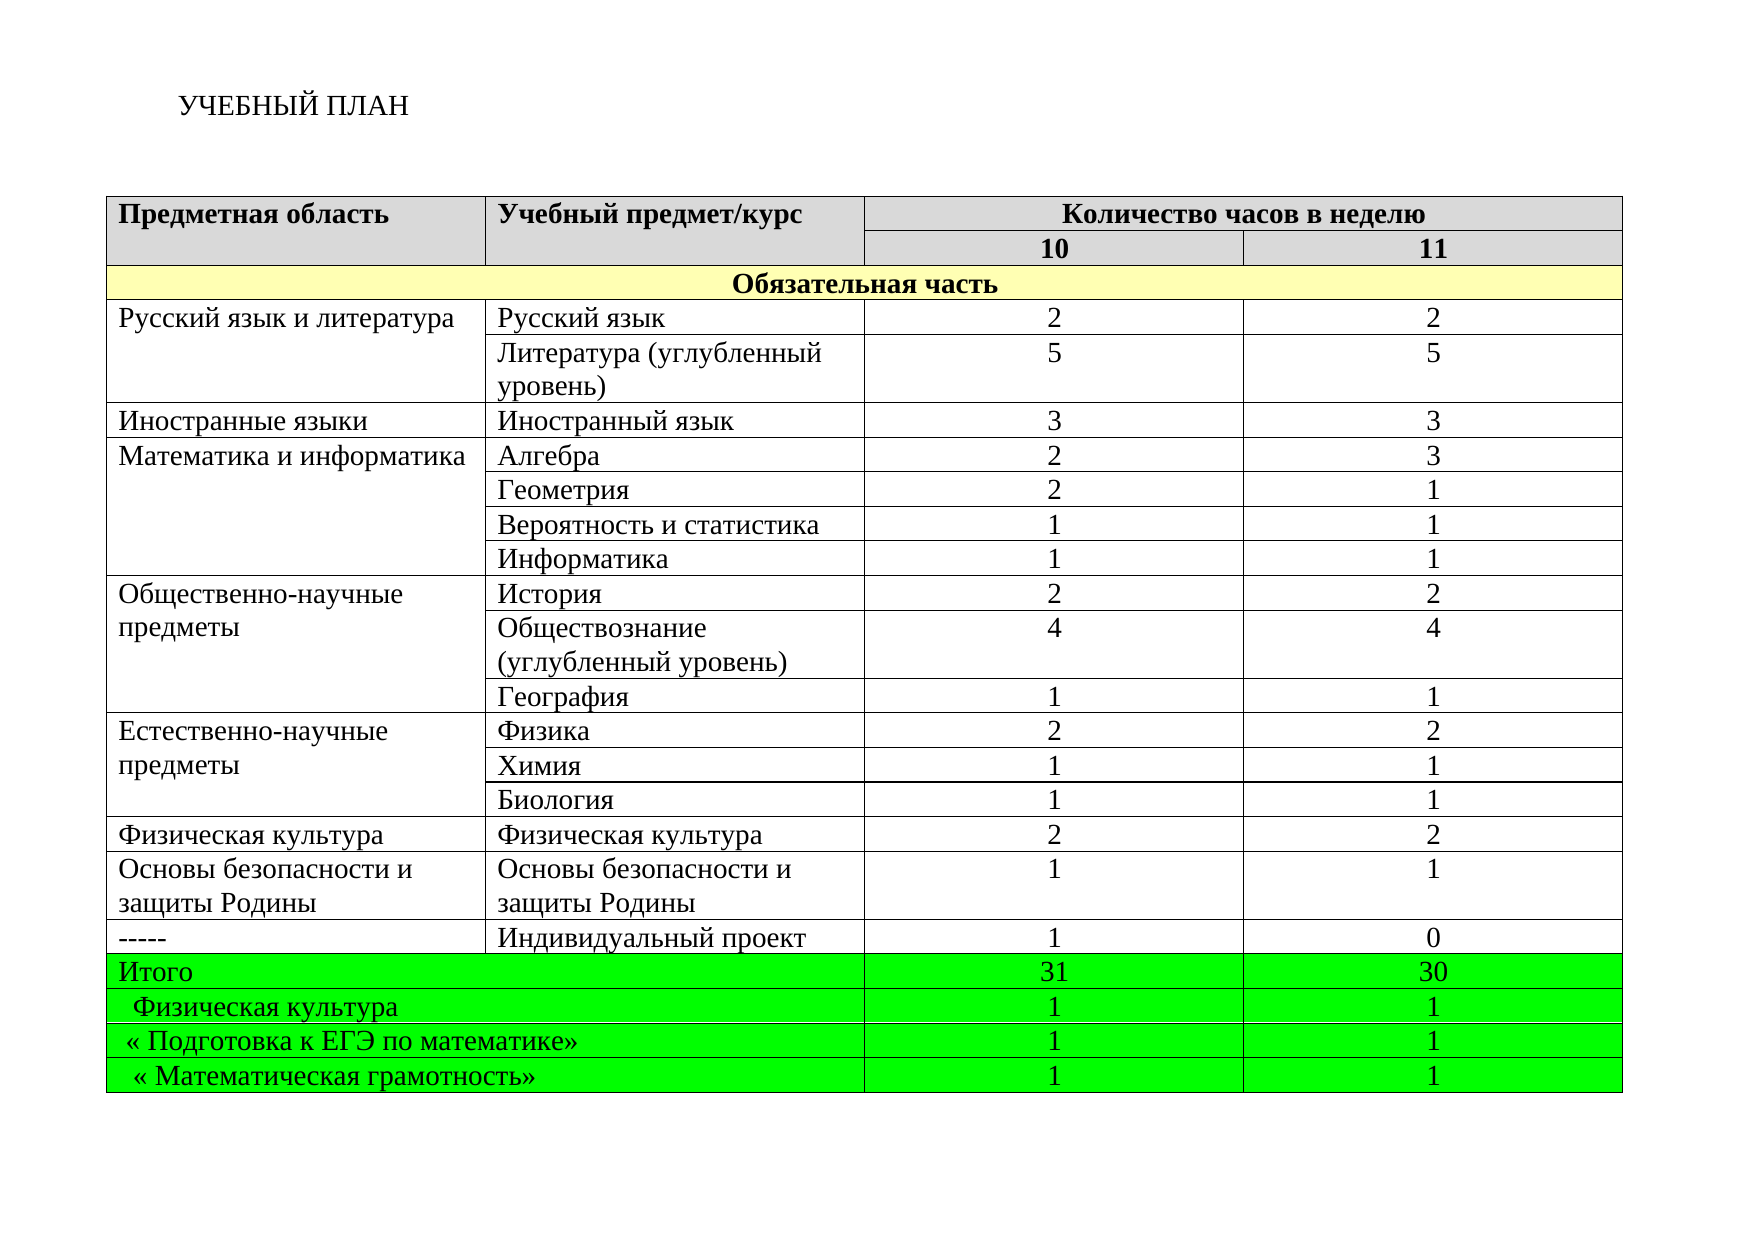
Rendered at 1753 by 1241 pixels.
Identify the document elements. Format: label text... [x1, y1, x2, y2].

table_cell 2 [865, 817, 1243, 851]
table_cell 1 [1244, 783, 1622, 816]
table_cell 2 [865, 438, 1243, 471]
table_cell 1 [1244, 472, 1622, 506]
table_cell 3 [1244, 438, 1622, 471]
table_cell 1 [865, 507, 1243, 540]
table_cell 3 [1244, 403, 1622, 437]
table_cell Литература (углубленный уровень) [486, 335, 864, 402]
table_cell Индивидуальный проект [486, 920, 864, 953]
table_cell 1 [1244, 679, 1622, 712]
table_cell Основы безопасности и защиты Родины [486, 852, 864, 919]
table_cell Естественно-научные предметы [107, 713, 485, 816]
table_cell 1 [865, 920, 1243, 953]
table_cell Физическая культура [107, 989, 864, 1022]
table_cell 1 [865, 783, 1243, 816]
table_cell География [486, 679, 864, 712]
table_cell 1 [865, 852, 1243, 919]
table_cell 2 [1244, 300, 1622, 334]
table_cell 2 [1244, 576, 1622, 609]
table_cell Физическая культура [107, 817, 485, 851]
table_cell Информатика [486, 541, 864, 575]
table_cell 1 [1244, 507, 1622, 540]
table_cell Общественно-научные предметы [107, 576, 485, 712]
table_cell 2 [865, 300, 1243, 334]
table_cell Итого [107, 954, 864, 988]
table_cell 1 [865, 541, 1243, 575]
table_cell 11 [1244, 231, 1622, 265]
table_cell 1 [1244, 852, 1622, 919]
table_cell Обязательная часть [107, 266, 1622, 299]
table_header Предметная область [107, 197, 485, 265]
table_cell 5 [865, 335, 1243, 402]
table_cell Биология [486, 783, 864, 816]
table_cell Русский язык [486, 300, 864, 334]
table_cell 5 [1244, 335, 1622, 402]
table_cell Основы безопасности и защиты Родины [107, 852, 485, 919]
table_cell 2 [1244, 713, 1622, 747]
table_cell 1 [865, 989, 1243, 1022]
table_cell 1 [865, 679, 1243, 712]
table_cell ----- [107, 920, 485, 953]
table_cell 0 [1244, 920, 1622, 953]
table_cell 2 [865, 713, 1243, 747]
table_cell 2 [1244, 817, 1622, 851]
table_cell 1 [865, 1024, 1243, 1057]
table_cell 2 [865, 576, 1243, 609]
table_cell Русский язык и литература [107, 300, 485, 402]
table_header Учебный предмет/курс [486, 197, 864, 265]
table_cell 1 [1244, 541, 1622, 575]
table_cell 2 [865, 472, 1243, 506]
table_cell 1 [1244, 1024, 1622, 1057]
table_cell История [486, 576, 864, 609]
table_cell Вероятность и статистика [486, 507, 864, 540]
table_cell « Подготовка к ЕГЭ по математике» [107, 1024, 864, 1057]
table_cell 31 [865, 954, 1243, 988]
table_cell 3 [865, 403, 1243, 437]
table_cell Геометрия [486, 472, 864, 506]
text УЧЕБНЫЙ ПЛАН [118, 88, 1634, 122]
table_cell 30 [1244, 954, 1622, 988]
table_cell 1 [1244, 989, 1622, 1022]
table_cell 1 [1244, 748, 1622, 781]
table_cell 4 [1244, 611, 1622, 678]
table_cell Физическая культура [486, 817, 864, 851]
table_cell Иностранные языки [107, 403, 485, 437]
table_cell 10 [865, 231, 1243, 265]
table_cell 1 [1244, 1058, 1622, 1092]
table_cell Физика [486, 713, 864, 747]
table_cell 4 [865, 611, 1243, 678]
table_cell Химия [486, 748, 864, 781]
table_cell 1 [865, 1058, 1243, 1092]
table_cell « Математическая грамотность» [107, 1058, 864, 1092]
table_cell Математика и информатика [107, 438, 485, 575]
table_header Количество часов в неделю [865, 197, 1622, 230]
table_cell Алгебра [486, 438, 864, 471]
table_cell Обществознание (углубленный уровень) [486, 611, 864, 678]
table_cell 1 [865, 748, 1243, 781]
table_cell Иностранный язык [486, 403, 864, 437]
